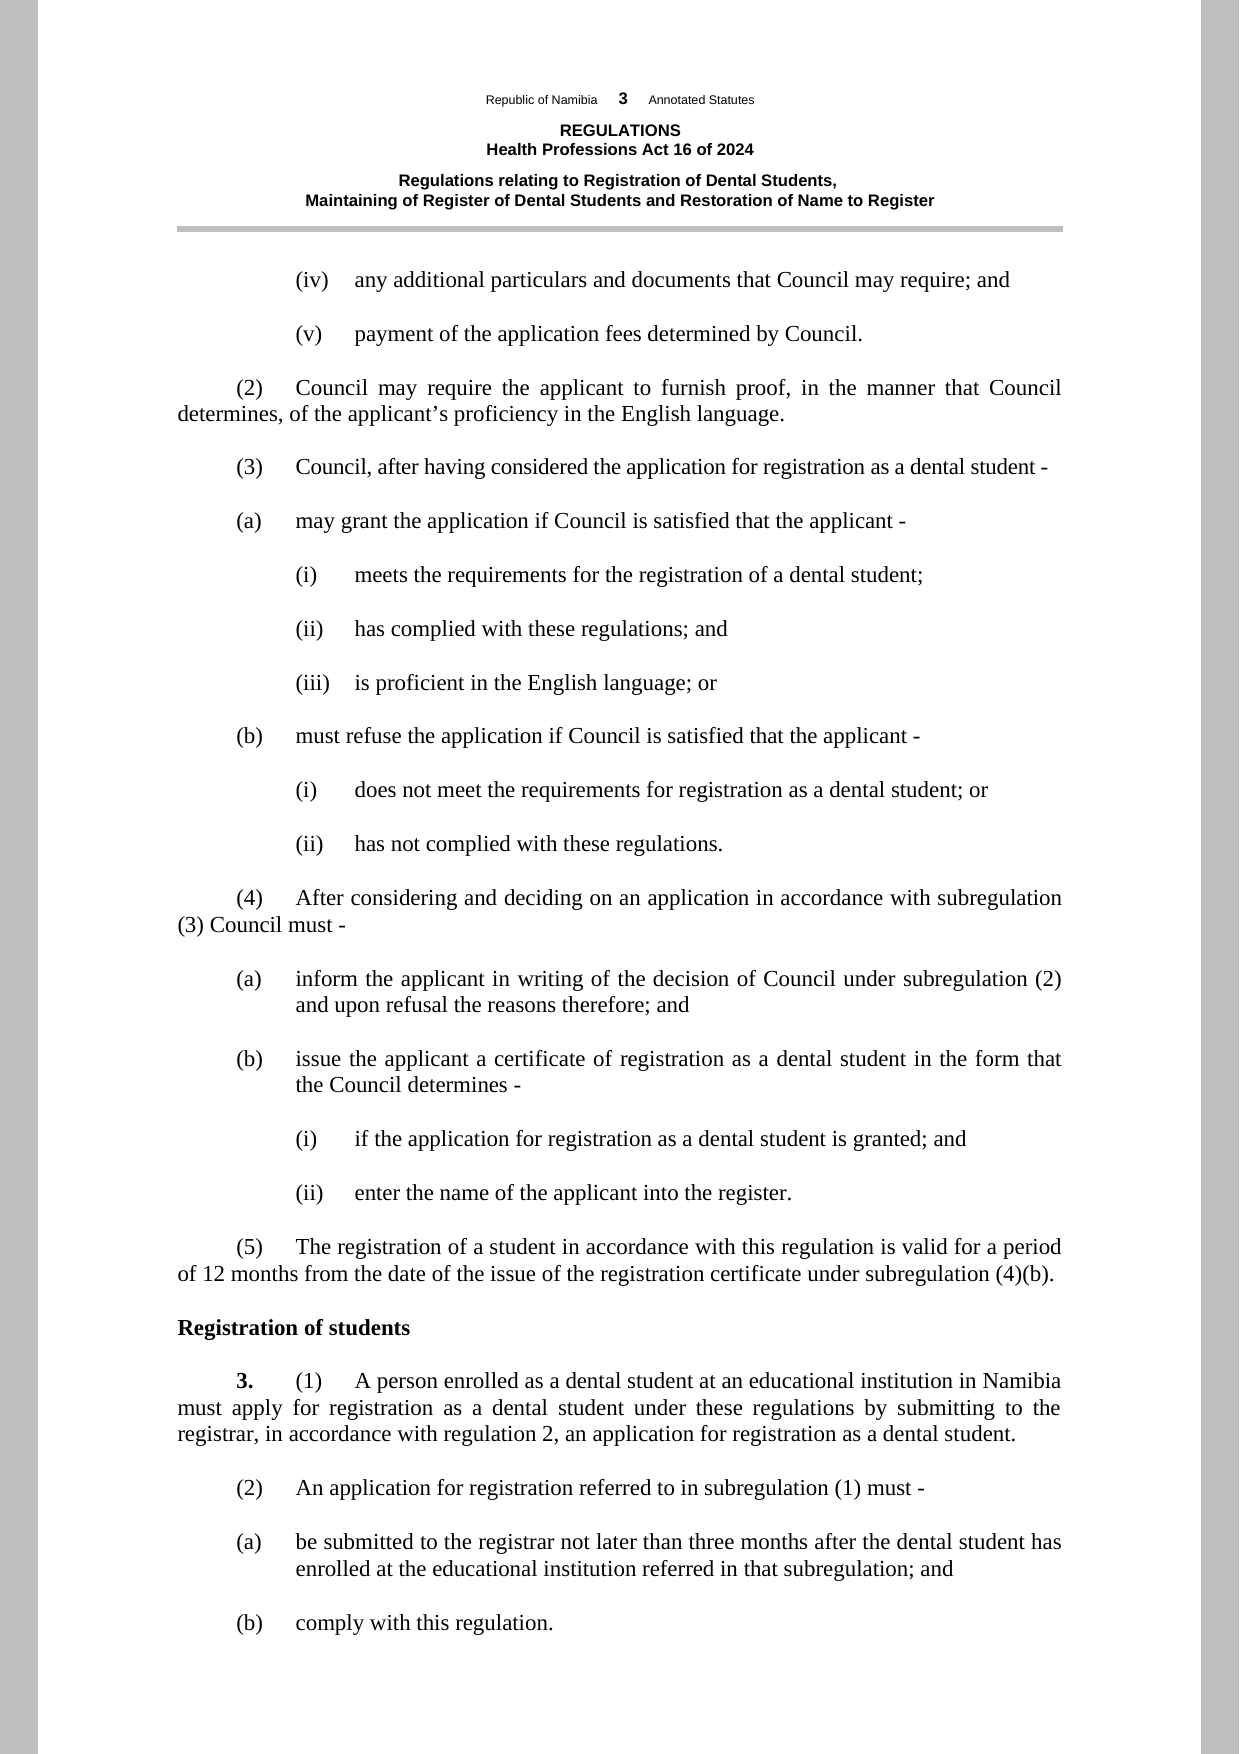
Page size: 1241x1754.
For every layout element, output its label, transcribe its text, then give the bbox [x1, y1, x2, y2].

text (ii) has complied with these regulations; and [295, 615, 1063, 641]
text (2) An application for registration referred to in subregulation (1) must - [177, 1474, 1063, 1501]
text (2) Council may require the applicant to furnish proof, in the manner that Council determines, of the applicant’s proficiency in the English language. [177, 374, 1063, 426]
text (iv) any additional particulars and documents that Council may require; and [295, 266, 1063, 292]
text (iii) is proficient in the English language; or [295, 669, 1063, 695]
text Registration of students [177, 1314, 1063, 1340]
text (i) does not meet the requirements for registration as a dental student; or [295, 777, 1063, 803]
text (b) issue the applicant a certificate of registration as a dental student in the form that the Council determines - [236, 1045, 1063, 1098]
text (4) After considering and deciding on an application in accordance with subregulation (3) Council must - [177, 884, 1063, 937]
text (ii) has not complied with these regulations. [295, 831, 1063, 857]
text (a) may grant the application if Council is satisfied that the applicant - [236, 507, 1063, 533]
text (a) be submitted to the registrar not later than three months after the dental student has enrolled at the educational institution referred in that subregulation; and [236, 1528, 1063, 1581]
text (i) if the application for registration as a dental student is granted; and [295, 1125, 1063, 1152]
text (i) meets the requirements for the registration of a dental student; [295, 561, 1063, 587]
text (a) inform the applicant in writing of the decision of Council under subregulation (2) and upon refusal the reasons therefore; and [236, 965, 1063, 1017]
text (5) The registration of a student in accordance with this regulation is valid for a period of 12 months from the date of the issue of the registration certificate under subregulation (4)(b). [177, 1233, 1063, 1286]
text (3) Council, after having considered the application for registration as a dental student - [177, 453, 1063, 479]
text (ii) enter the name of the applicant into the register. [295, 1179, 1063, 1206]
text (b) must refuse the application if Council is satisfied that the applicant - [236, 723, 1063, 749]
text 3. (1) A person enrolled as a dental student at an educational institution in Namibia must apply for registration as a dental student under these regulations by submitting to the registrar, in accordance with regulation 2, an application for registration as a dental student. [177, 1368, 1063, 1447]
text (v) payment of the application fees determined by Council. [295, 320, 1063, 346]
text (b) comply with this regulation. [236, 1608, 1063, 1635]
